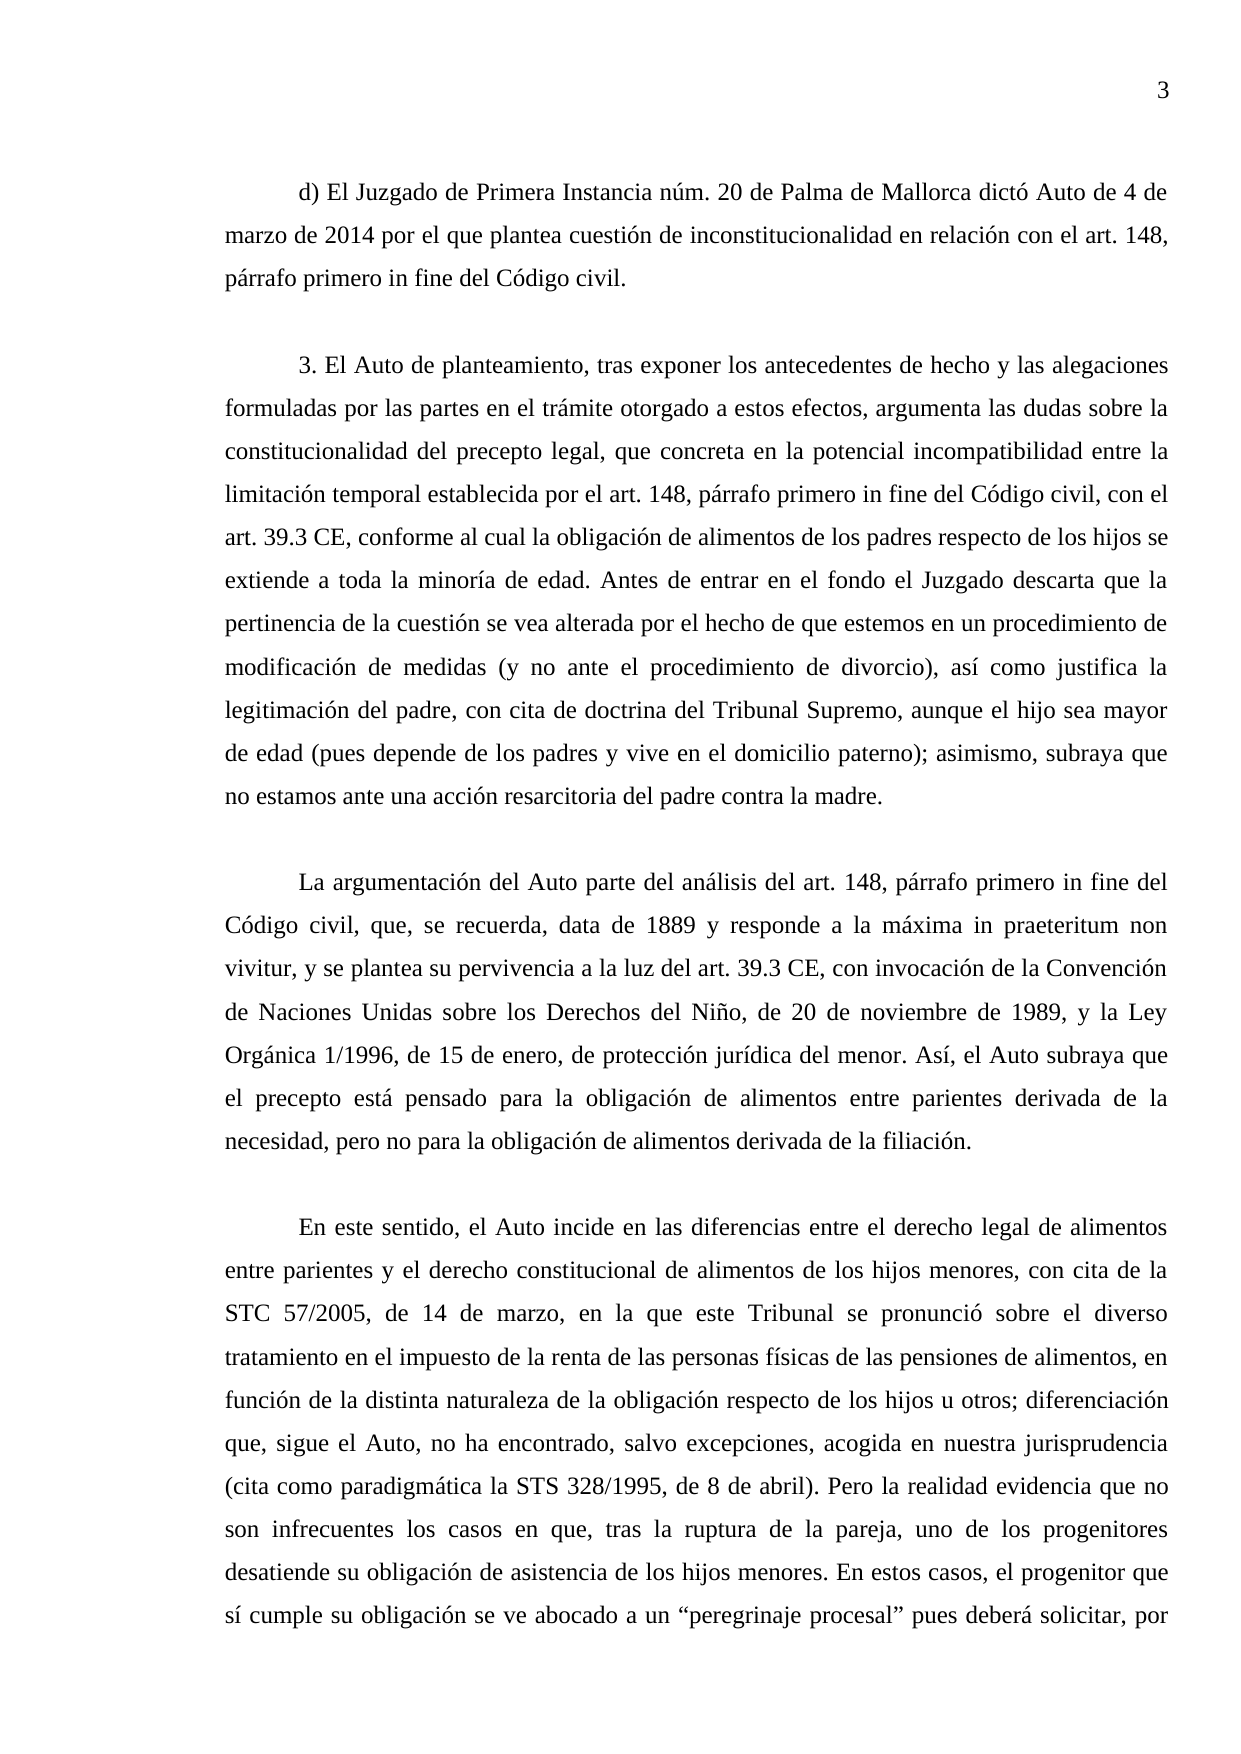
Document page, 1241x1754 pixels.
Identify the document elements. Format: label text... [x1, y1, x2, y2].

text 3. El Auto de planteamiento, tras exponer los antecedentes de hecho y las alegaciones formuladas por las partes en el trámite otorgado a estos efectos, argumenta las dudas sobre la constitucionalidad del precepto legal, que concreta en la potencial incompatibilidad entre la limitación temporal establecida por el art. 148, párrafo primero in fine del Código civil, con el art. 39.3 CE, conforme al cual la obligación de alimentos de los padres respecto de los hijos se extiende a toda la minoría de edad. Antes de entrar en el fondo el Juzgado descarta que la pertinencia de la cuestión se vea alterada por el hecho de que estemos en un procedimiento de modificación de medidas (y no ante el procedimiento de divorcio), así como justifica la legitimación del padre, con cita de doctrina del Tribunal Supremo, aunque el hijo sea mayor de edad (pues depende de los padres y vive en el domicilio paterno); asimismo, subraya que no estamos ante una acción resarcitoria del padre contra la madre. [224, 350, 1169, 810]
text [224, 1212, 1169, 1629]
text d) El Juzgado de Primera Instancia núm. 20 de Palma de Mallorca dictó Auto de 4 de marzo de 2014 por el que plantea cuestión de inconstitucionalidad en relación con el art. 148, párrafo primero in fine del Código civil. [224, 177, 1169, 292]
text La argumentación del Auto parte del análisis del art. 148, párrafo primero in fine del Código civil, que, se recuerda, data de 1889 y responde a la máxima in praeteritum non vivitur, y se plantea su pervivencia a la luz del art. 39.3 CE, con invocación de la Convención de Naciones Unidas sobre los Derechos del Niño, de 20 de noviembre de 1989, y la Ley Orgánica 1/1996, de 15 de enero, de protección jurídica del menor. Así, el Auto subraya que el precepto está pensado para la obligación de alimentos entre parientes derivada de la necesidad, pero no para la obligación de alimentos derivada de la filiación. [224, 867, 1169, 1155]
